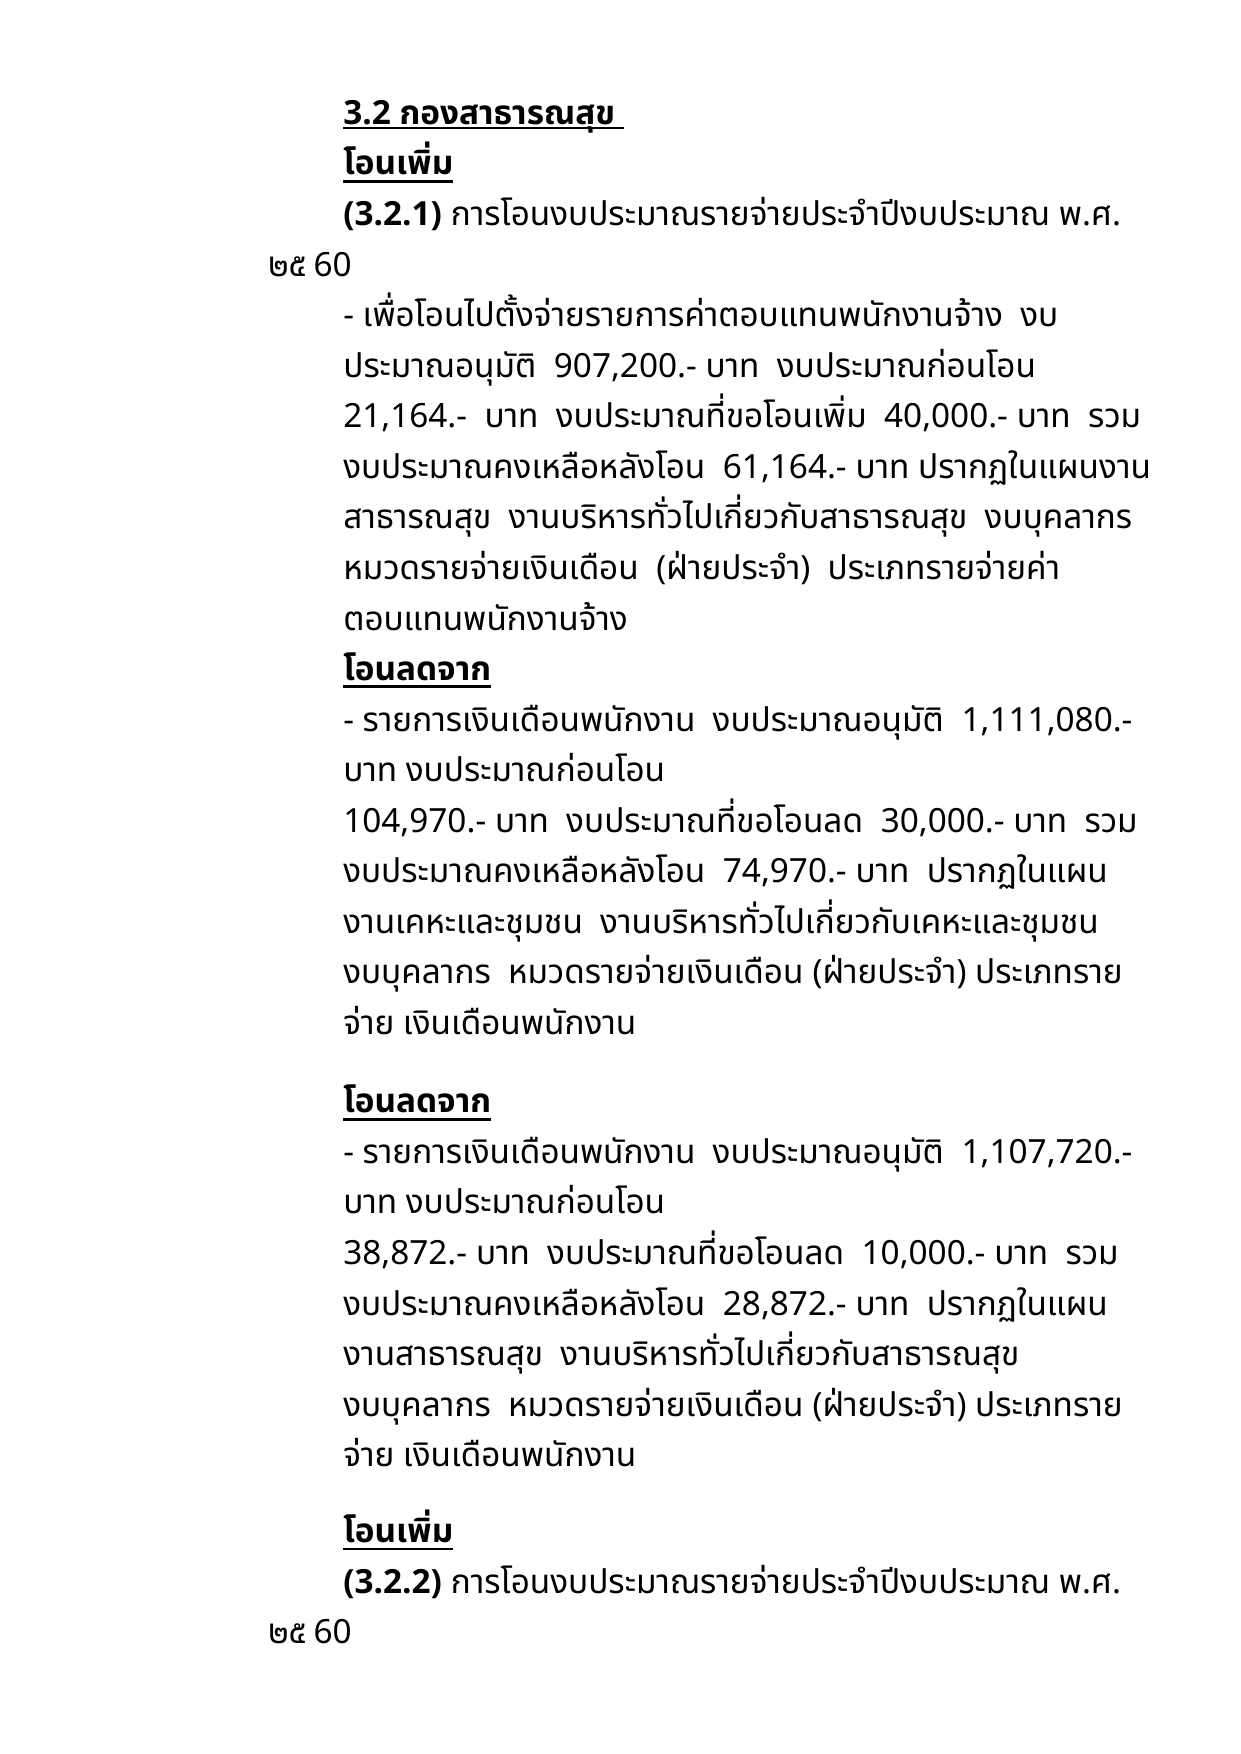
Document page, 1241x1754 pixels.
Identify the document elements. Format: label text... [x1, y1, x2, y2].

text (3.2.2) การโอนงบประมาณรายจ่ายประจำปีงบประมาณ พ.ศ. ๒๕60 [268, 1558, 1152, 1659]
text 104,970.- บาท งบประมาณที่ขอโอนลด 30,000.- บาท รวมงบประมาณคงเหลือหลังโอน 74,970.- บาท ปรากฏในแผนงานเคหะและชุมชน งานบริหารทั่วไปเกี่ยวกับเคหะและชุมชน งบบุคลากร หมวดรายจ่ายเงินเดือน (ฝ่ายประจำ) ประเภทรายจ่าย เงินเดือนพนักงาน [343, 796, 1152, 1049]
text - รายการเงินเดือนพนักงาน งบประมาณอนุมัติ 1,107,720.- บาท งบประมาณก่อนโอน [343, 1128, 1152, 1229]
text - รายการเงินเดือนพนักงาน งบประมาณอนุมัติ 1,111,080.- บาท งบประมาณก่อนโอน [343, 695, 1152, 796]
text - เพื่อโอนไปตั้งจ่ายรายการค่าตอบแทนพนักงานจ้าง งบประมาณอนุมัติ 907,200.- บาท งบประมาณก่อนโอน 21,164.- บาท งบประมาณที่ขอโอนเพิ่ม 40,000.- บาท รวมงบประมาณคงเหลือหลังโอน 61,164.- บาท ปรากฏในแผนงานสาธารณสุข งานบริหารทั่วไปเกี่ยวกับสาธารณสุข งบบุคลากร หมวดรายจ่ายเงินเดือน (ฝ่ายประจำ) ประเภทรายจ่ายค่าตอบแทนพนักงานจ้าง [343, 291, 1152, 645]
text (3.2.1) การโอนงบประมาณรายจ่ายประจำปีงบประมาณ พ.ศ. ๒๕60 [268, 190, 1152, 291]
text โอนเพิ่ม [268, 1507, 1152, 1558]
text โอนเพิ่ม [268, 139, 1152, 190]
text 38,872.- บาท งบประมาณที่ขอโอนลด 10,000.- บาท รวมงบประมาณคงเหลือหลังโอน 28,872.- บาท ปรากฏในแผนงานสาธารณสุข งานบริหารทั่วไปเกี่ยวกับสาธารณสุข [343, 1229, 1152, 1381]
text โอนลดจาก [343, 1077, 1152, 1128]
text งบบุคลากร หมวดรายจ่ายเงินเดือน (ฝ่ายประจำ) ประเภทรายจ่าย เงินเดือนพนักงาน [343, 1381, 1152, 1482]
text 3.2 กองสาธารณสุข [343, 89, 1152, 139]
text โอนลดจาก [343, 645, 1152, 695]
